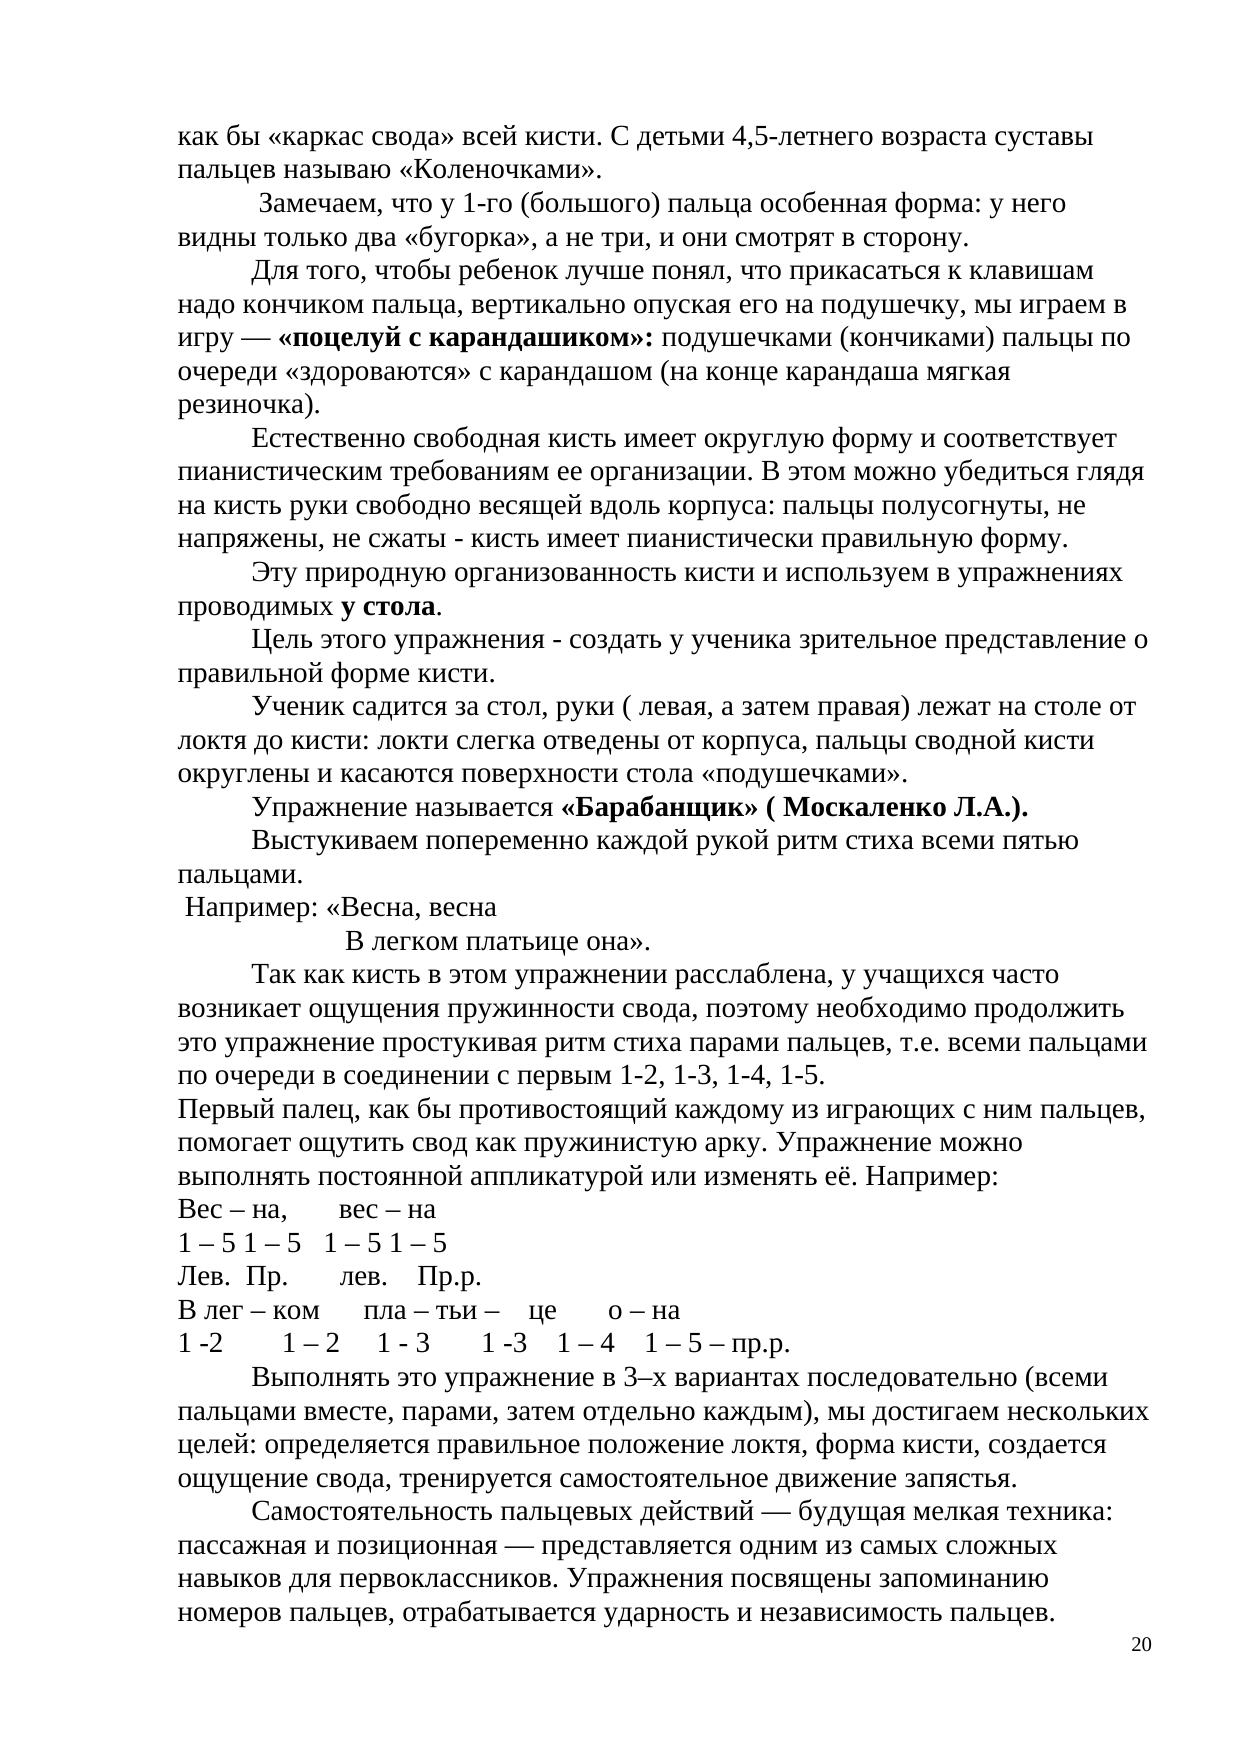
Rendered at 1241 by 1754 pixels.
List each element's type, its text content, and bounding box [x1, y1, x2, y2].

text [177, 118, 1152, 185]
text Упражнение называется «Барабанщик» ( Москаленко Л.А.). [177, 789, 1152, 822]
text В лег – ком пла – тьи – це о – на [177, 1292, 1152, 1326]
text Ученик садится за стол, руки ( левая, а затем правая) лежат на столе от локтя до кисти: локти слегка отведены от корпуса, пальцы сводной кисти округлены и касаются поверхности стола «подушечками». [177, 688, 1152, 789]
text Первый палец, как бы противостоящий каждому из играющих с ним пальцев, помогает ощутить свод как пружинистую арку. Упражнение можно выполнять постоянной аппликатурой или изменять её. Например: [177, 1091, 1152, 1191]
text Вес – на, вес – на [177, 1191, 1152, 1225]
text Выстукиваем попеременно каждой рукой ритм стиха всеми пятью пальцами. [177, 822, 1152, 889]
text Цель этого упражнения - создать у ученика зрительное представление о правильной форме кисти. [177, 621, 1152, 688]
text Лев. Пр. лев. Пр.р. [177, 1258, 1152, 1292]
text В легком платьице она». [177, 923, 1152, 957]
text Выполнять это упражнение в 3–х вариантах последовательно (всеми пальцами вместе, парами, затем отдельно каждым), мы достигаем нескольких целей: определяется правильное положение локтя, форма кисти, создается ощущение свода, тренируется самостоятельное движение запястья. [177, 1359, 1152, 1493]
text Самостоятельность пальцевых действий — будущая мелкая техника: пассажная и позиционная — представляется одним из самых сложных навыков для первоклассников. Упражнения посвящены запоминанию номеров пальцев, отрабатывается ударность и независимость пальцев. [177, 1493, 1152, 1627]
text Например: «Весна, весна [177, 889, 1152, 923]
text Так как кисть в этом упражнении расслаблена, у учащихся часто возникает ощущения пружинности свода, поэтому необходимо продолжить это упражнение простукивая ритм стиха парами пальцев, т.е. всеми пальцами по очереди в соединении с первым 1-2, 1-3, 1-4, 1-5. [177, 957, 1152, 1091]
text Естественно свободная кисть имеет округлую форму и соответствует пианистическим требованиям ее организации. В этом можно убедиться глядя на кисть руки свободно весящей вдоль корпуса: пальцы полусогнуты, не напряжены, не сжаты - кисть имеет пианистически правильную форму. [177, 420, 1152, 554]
text Замечаем, что у 1-го (большого) пальца особенная форма: у него видны только два «бугорка», а не три, и они смотрят в сторону. [177, 185, 1152, 252]
text 1 -2 1 – 2 1 - 3 1 -3 1 – 4 1 – 5 – пр.р. [177, 1326, 1152, 1359]
text Эту природную организованность кисти и используем в упражнениях проводимых у стола. [177, 554, 1152, 621]
text Для того, чтобы ребенок лучше понял, что прикасаться к клавишам надо кончиком пальца, вертикально опуская его на подушечку, мы играем в игру — «поцелуй с карандашиком»: подушечками (кончиками) пальцы по очереди «здороваются» с карандашом (на конце карандаша мягкая резиночка). [177, 252, 1152, 420]
text 1 – 5 1 – 5 1 – 5 1 – 5 [177, 1225, 1152, 1258]
